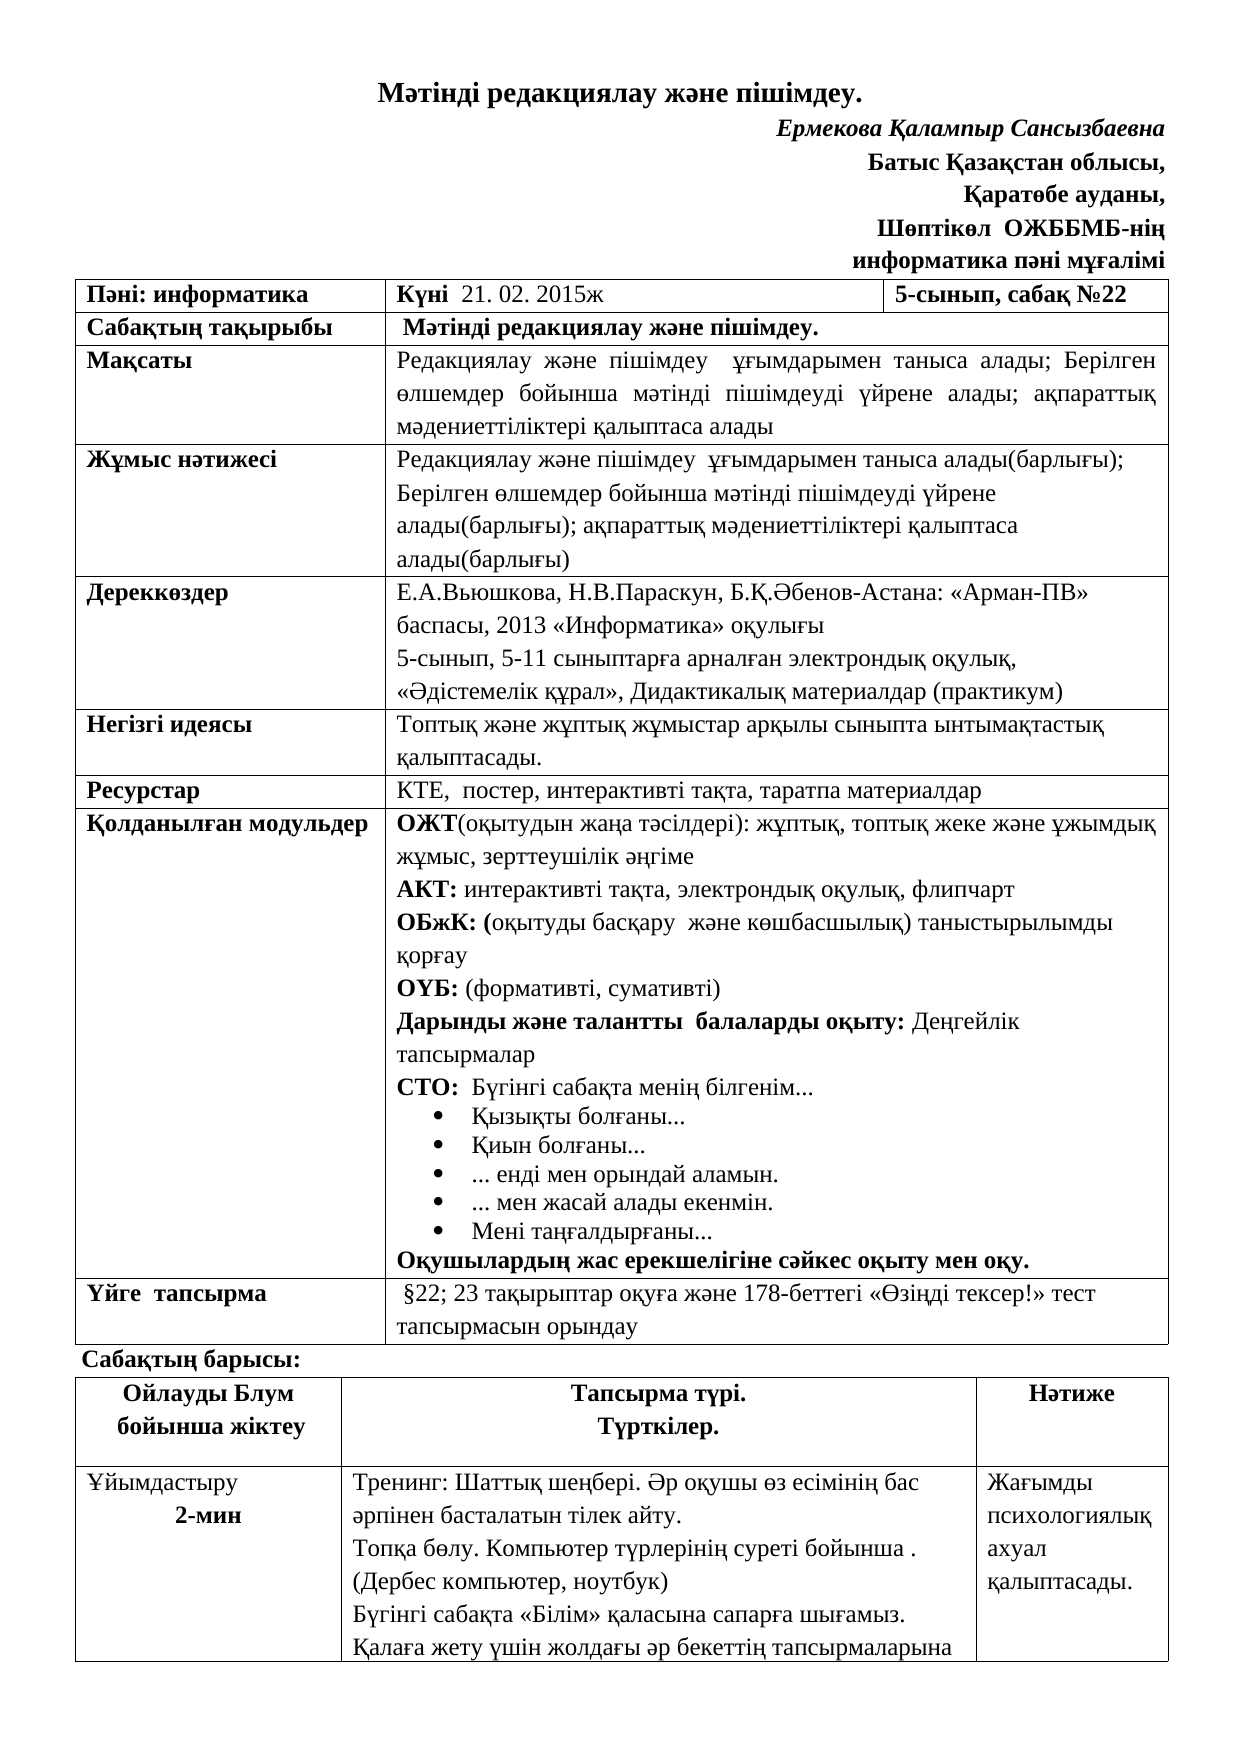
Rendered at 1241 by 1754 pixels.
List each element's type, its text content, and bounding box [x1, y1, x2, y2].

table_cell Негізгі идеясы [76, 710, 385, 774]
text Мәтінді редакциялау және пішімдеу. [75, 75, 1165, 108]
table_cell Мақсаты [76, 346, 385, 444]
table_cell ОЖТ(оқытудын жаңа тәсілдері): жұптық, топтық жеке және ұжымдық жұмыс, зерттеушілік әңгіме АКТ: интерактивті тақта, электрондық оқулық, флипчарт ОБжК: (оқытуды басқару және көшбасшылық) таныстырылымды қорғау ОҮБ: (формативті, сумативті) Дарынды және талантты балаларды оқыту: Деңгейлік тапсырмалар СТО: Бүгінгі сабақта менің білгенім... Қызықты болғаны... Қиын болғаны... ... енді мен орындай аламын. ... мен жасай алады екенмін. Мені таңғалдырғаны... Оқушылардың жас ерекшелігіне сәйкес оқыту мен оқу. [386, 809, 1168, 1277]
table_cell Дереккөздер [76, 577, 385, 708]
table_header 5-сынып, сабақ №22 [884, 280, 1168, 312]
text Батыс Қазақстан облысы, [75, 147, 1165, 175]
table_header Пәні: информатика [76, 280, 385, 312]
table_cell Сабақтың тақырыбы [76, 313, 385, 345]
table_cell §22; 23 тақырыптар оқуға және 178-беттегі «Өзіңді тексер!» тест тапсырмасын орындау [386, 1279, 1168, 1344]
table_header Күні 21. 02. 2015ж [386, 280, 883, 312]
table_header Ойлауды Блум бойынша жіктеу [76, 1378, 341, 1466]
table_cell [977, 1467, 1168, 1661]
table_cell Ұйымдастыру 2-мин [76, 1467, 341, 1661]
table_cell КТЕ, постер, интерактивті тақта, таратпа материалдар [386, 776, 1168, 808]
text Шөптікөл ОЖББМБ-нің [75, 213, 1165, 241]
text Ермекова Қалампыр Сансызбаевна [75, 113, 1165, 142]
table_cell Ресурстар [76, 776, 385, 808]
text Сабақтың барысы: [75, 1345, 1165, 1373]
text информатика пәні мұғалімі [75, 246, 1165, 274]
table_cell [342, 1467, 976, 1661]
text Қаратөбе ауданы, [75, 179, 1165, 208]
table_header Тапсырма түрі. Түрткілер. [342, 1378, 976, 1466]
table_cell Мәтінді редакциялау және пішімдеу. [386, 313, 1168, 345]
table_cell Үйге тапсырма [76, 1279, 385, 1344]
table_cell Е.А.Вьюшкова, Н.В.Параскун, Б.Қ.Әбенов-Астана: «Арман-ПВ» баспасы, 2013 «Информатика» оқулығы 5-сынып, 5-11 сыныптарға арналған электрондық оқулық, «Әдістемелік құрал», Дидактикалық материалдар (практикум) [386, 577, 1168, 708]
table_cell Жұмыс нәтижесі [76, 445, 385, 576]
table_cell Редакциялау және пішімдеу ұғымдарымен таныса алады; Берілген өлшемдер бойынша мәтінді пішімдеуді үйрене алады; ақпараттық мәдениеттіліктері қалыптаса алады [386, 346, 1168, 444]
table_header Нәтиже [977, 1378, 1168, 1466]
table_cell Топтық және жұптық жұмыстар арқылы сыныпта ынтымақтастық қалыптасады. [386, 710, 1168, 774]
table_cell Қолданылған модульдер [76, 809, 385, 1277]
table_cell Редакциялау және пішімдеу ұғымдарымен таныса алады(барлығы); Берілген өлшемдер бойынша мәтінді пішімдеуді үйрене алады(барлығы); ақпараттық мәдениеттіліктері қалыптаса алады(барлығы) [386, 445, 1168, 576]
